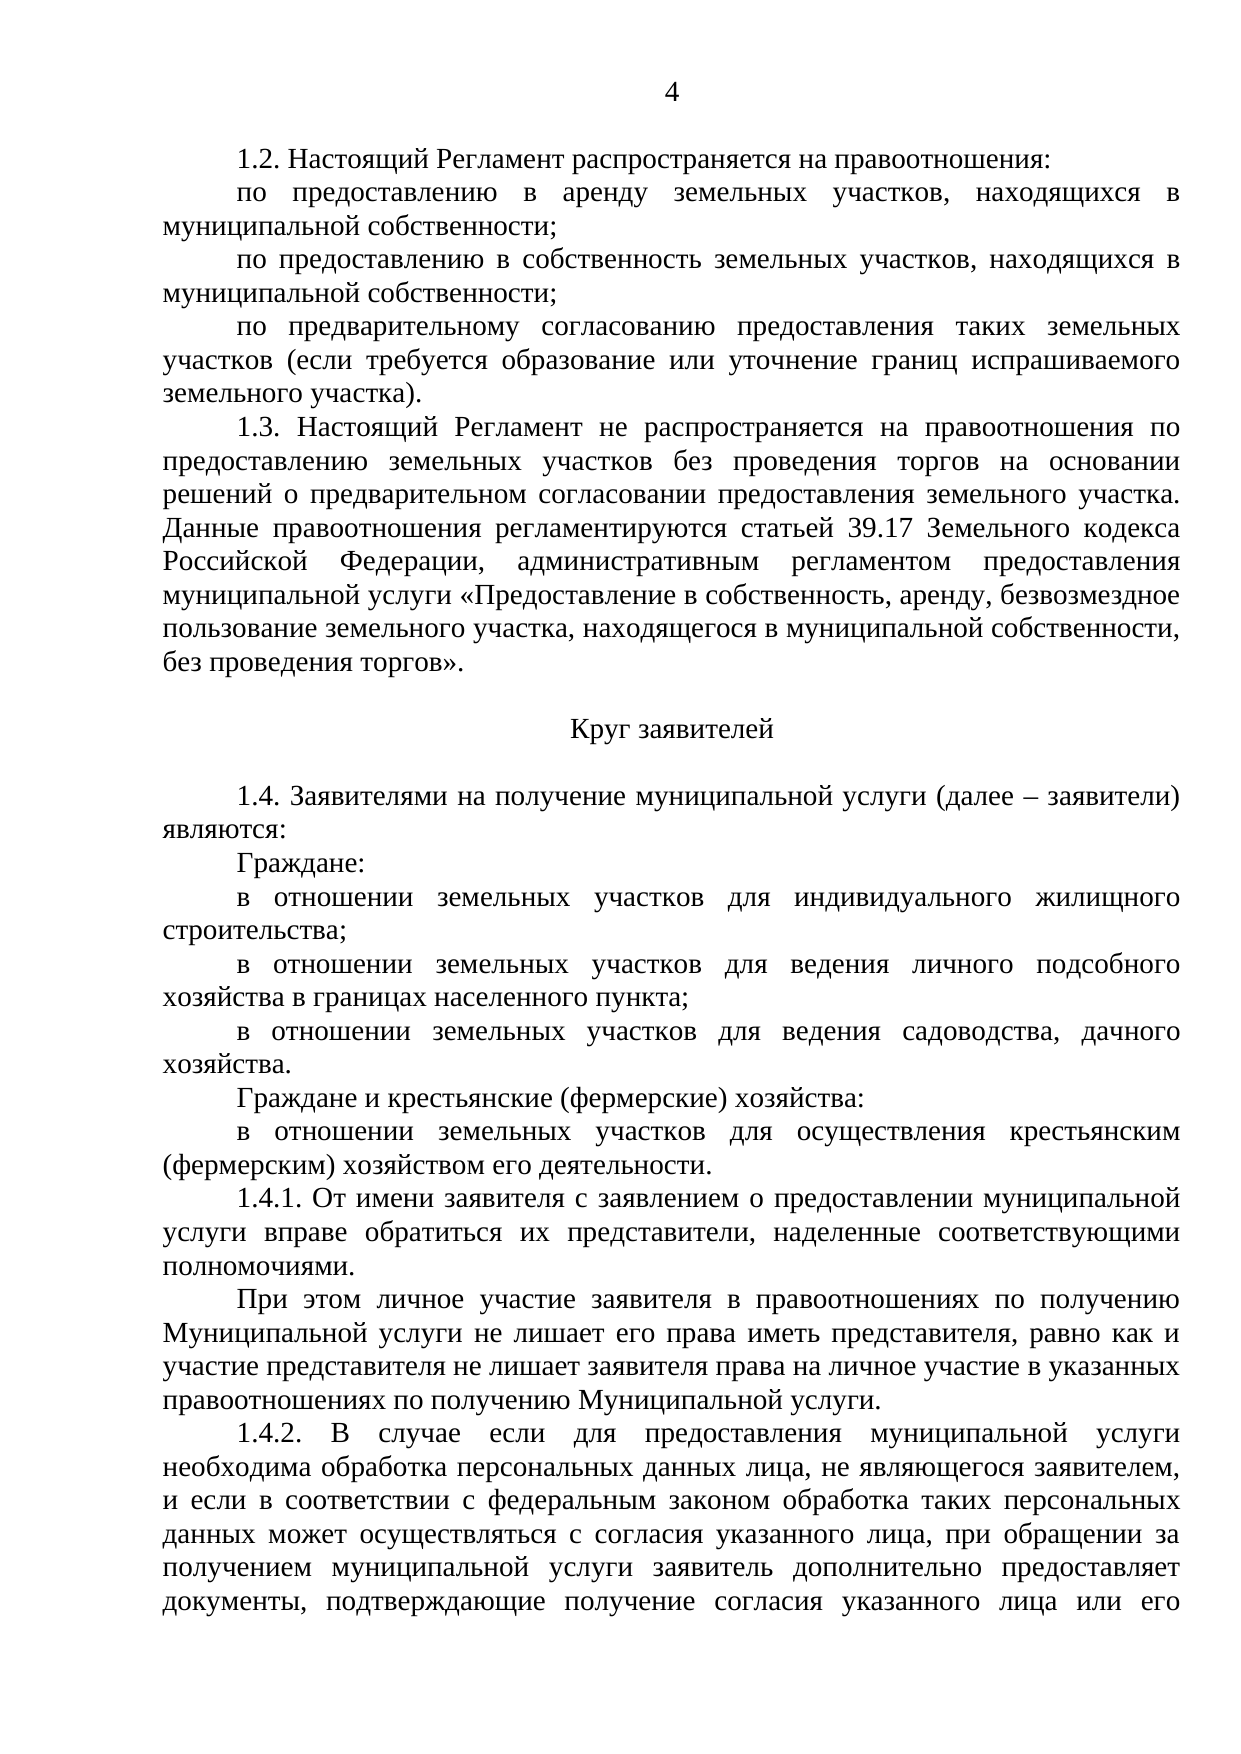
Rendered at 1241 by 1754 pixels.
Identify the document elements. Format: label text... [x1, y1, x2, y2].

text 1.4. Заявителями на получение муниципальной услуги (далее – заявители) являются: [162, 778, 1181, 845]
text в отношении земельных участков для ведения садоводства, дачного хозяйства. [162, 1013, 1181, 1080]
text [162, 1415, 1181, 1617]
text по предоставлению в аренду земельных участков, находящихся в муниципальной собственности; [162, 174, 1181, 241]
text по предварительному согласованию предоставления таких земельных участков (если требуется образование или уточнение границ испрашиваемого земельного участка). [162, 308, 1181, 409]
text 1.3. Настоящий Регламент не распространяется на правоотношения по предоставлению земельных участков без проведения торгов на основании решений о предварительном согласовании предоставления земельного участка. Данные правоотношения регламентируются статьей 39.17 Земельного кодекса Российской Федерации, административным регламентом предоставления муниципальной услуги «Предоставление в собственность, аренду, безвозмездное пользование земельного участка, находящегося в муниципальной собственности, без проведения торгов». [162, 409, 1181, 677]
text по предоставлению в собственность земельных участков, находящихся в муниципальной собственности; [162, 241, 1181, 308]
text Граждане и крестьянские (фермерские) хозяйства: [162, 1080, 1181, 1113]
text 1.4.1. От имени заявителя с заявлением о предоставлении муниципальной услуги вправе обратиться их представители, наделенные соответствующими полномочиями. [162, 1181, 1181, 1281]
text в отношении земельных участков для ведения личного подсобного хозяйства в границах населенного пункта; [162, 946, 1181, 1013]
text Граждане: [162, 845, 1181, 879]
text в отношении земельных участков для индивидуального жилищного строительства; [162, 879, 1181, 946]
text 1.2. Настоящий Регламент распространяется на правоотношения: [162, 141, 1181, 174]
text в отношении земельных участков для осуществления крестьянским (фермерским) хозяйством его деятельности. [162, 1113, 1181, 1181]
text Круг заявителей [162, 711, 1181, 744]
text При этом личное участие заявителя в правоотношениях по получению Муниципальной услуги не лишает его права иметь представителя, равно как и участие представителя не лишает заявителя права на личное участие в указанных правоотношениях по получению Муниципальной услуги. [162, 1281, 1181, 1415]
